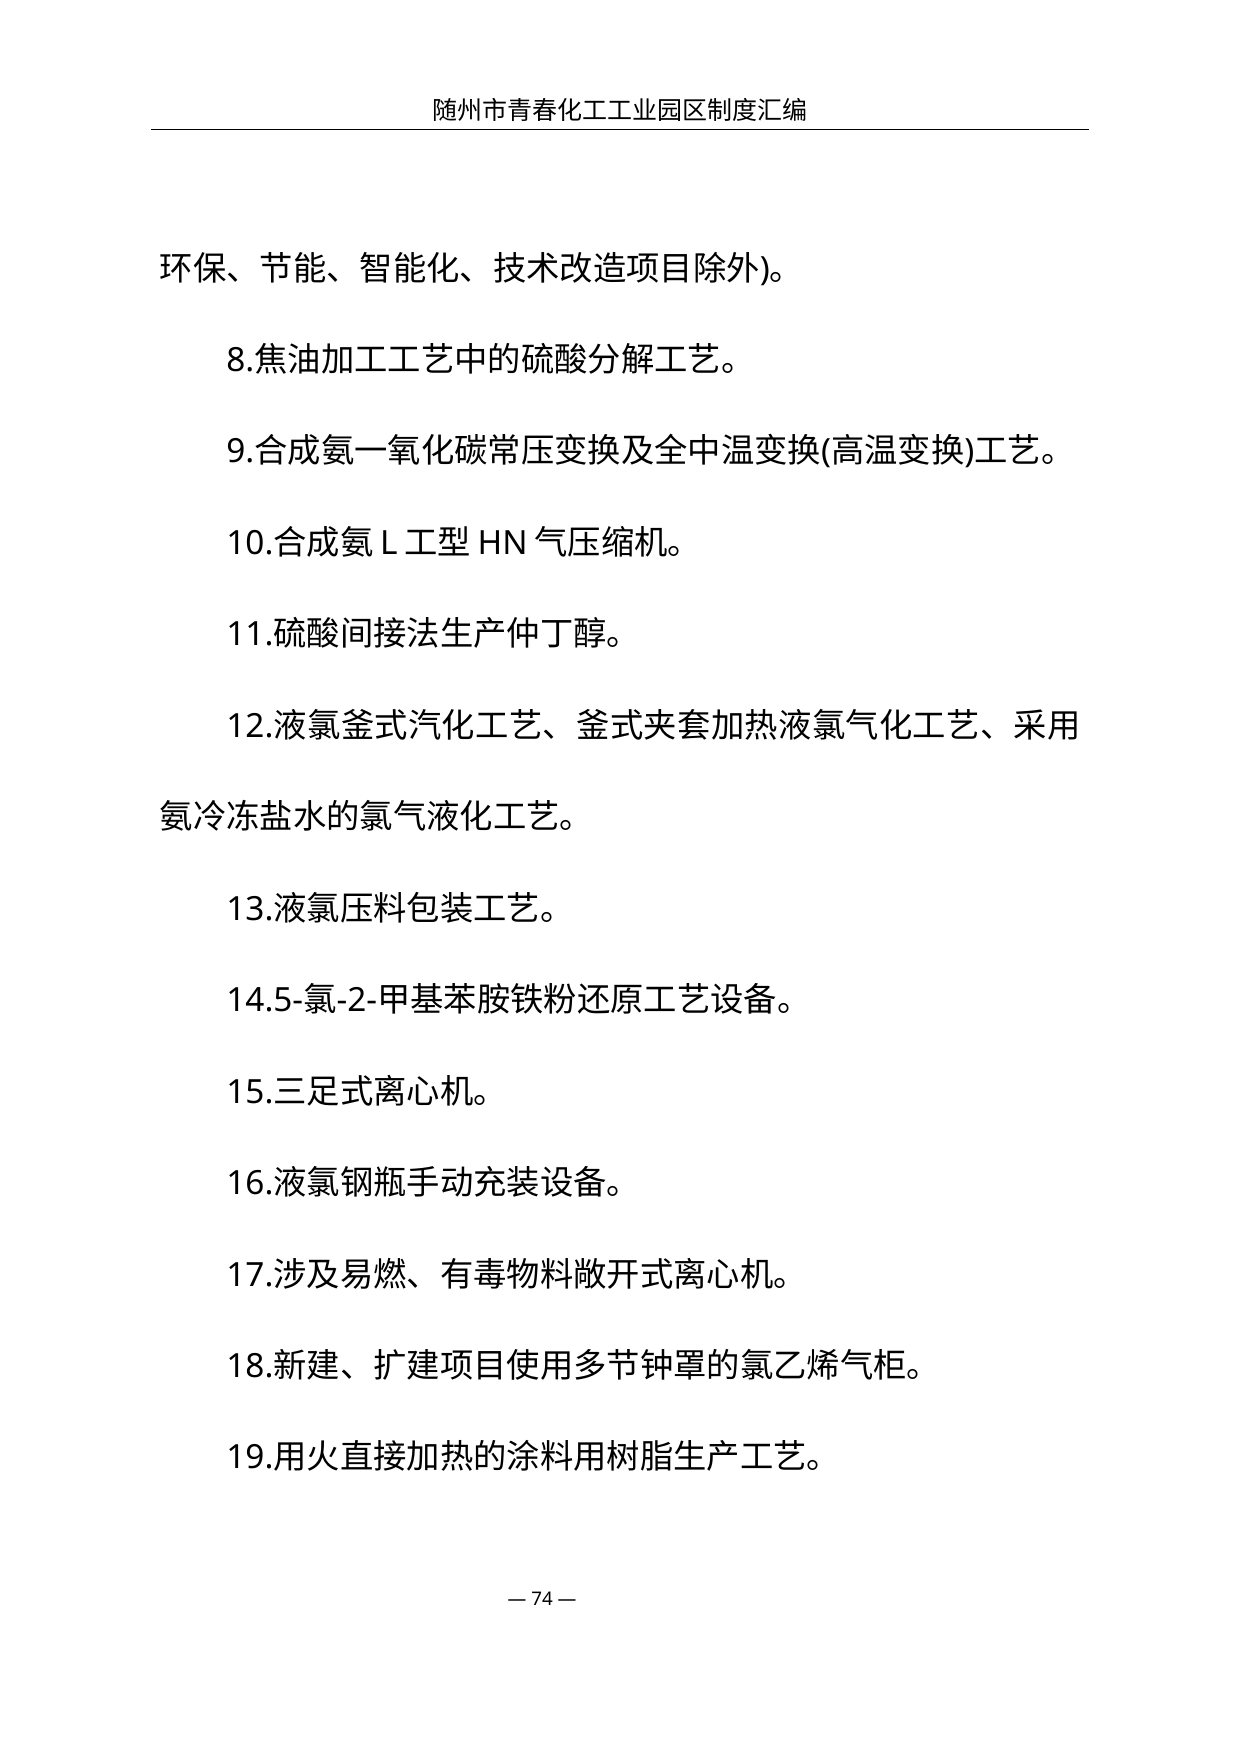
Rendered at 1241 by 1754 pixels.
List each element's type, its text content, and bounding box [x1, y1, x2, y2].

text 9.合成氨一氧化碳常压变换及全中温变换(高温变换)工艺。 [159, 403, 1081, 494]
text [159, 220, 1081, 311]
text 11.硫酸间接法生产仲丁醇。 [159, 586, 1081, 677]
text 15.三足式离心机。 [159, 1043, 1081, 1134]
text 17.涉及易燃、有毒物料敞开式离心机。 [159, 1226, 1081, 1317]
text 8.焦油加工工艺中的硫酸分解工艺。 [159, 311, 1081, 403]
text 12.液氯釜式汽化工艺、釜式夹套加热液氯气化工艺、采用氨冷冻盐水的氯气液化工艺。 [159, 677, 1081, 860]
text 16.液氯钢瓶手动充装设备。 [159, 1134, 1081, 1226]
text 18.新建、扩建项目使用多节钟罩的氯乙烯气柜。 [159, 1317, 1081, 1409]
text 13.液氯压料包装工艺。 [159, 860, 1081, 951]
text 10.合成氨L工型HN气压缩机。 [159, 494, 1081, 586]
text 14.5-氯-2-甲基苯胺铁粉还原工艺设备。 [159, 951, 1081, 1043]
text 19.用火直接加热的涂料用树脂生产工艺。 [159, 1409, 1081, 1500]
